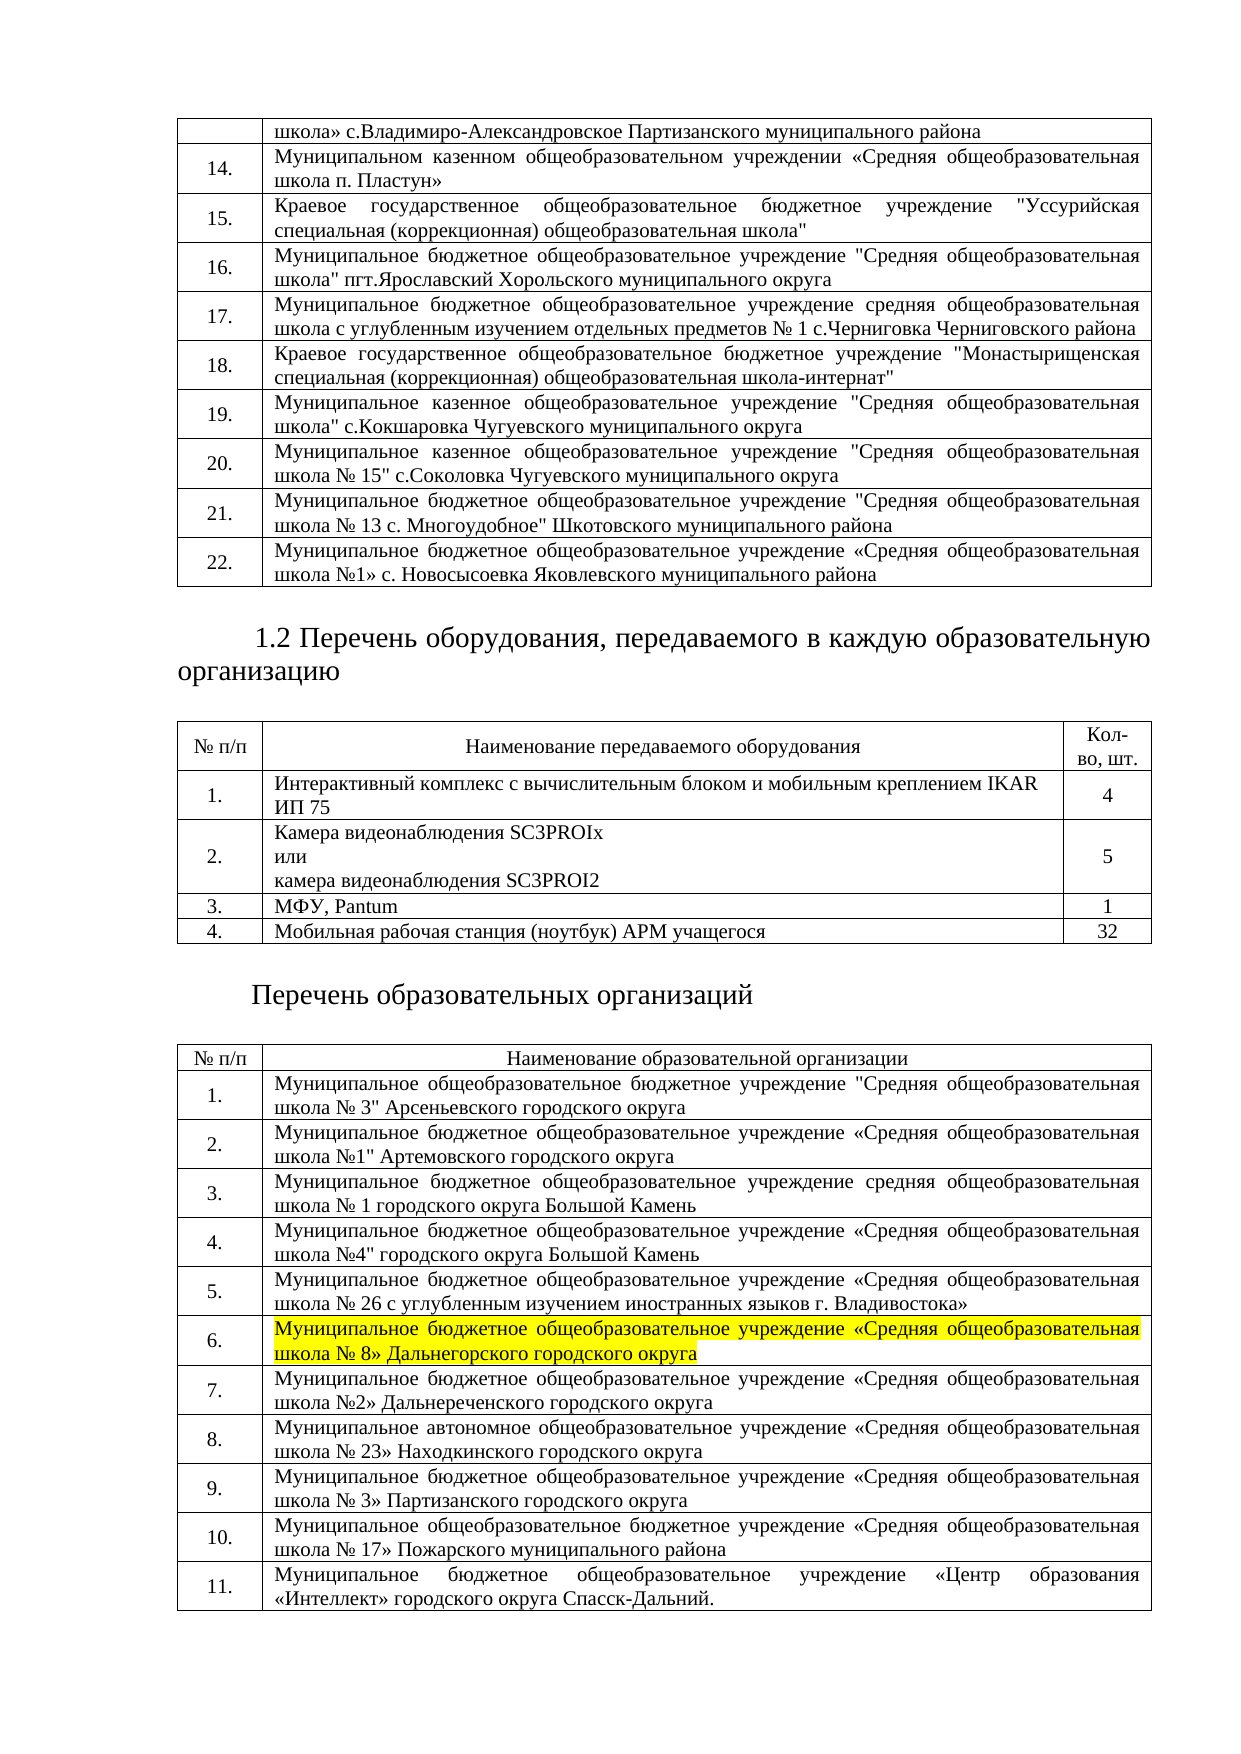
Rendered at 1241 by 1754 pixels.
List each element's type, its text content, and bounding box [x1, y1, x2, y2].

table_cell Краевое государственное общеобразовательное бюджетное учреждение "Монастырищенская специальная (коррекционная) общеобразовательная школа-интернат" [263, 341, 1151, 389]
table_cell [178, 1218, 262, 1266]
table_cell [178, 820, 262, 892]
table_cell [178, 194, 262, 242]
text Перечень образовательных организаций [251, 977, 1152, 1011]
table_cell Мобильная рабочая станция (ноутбук) АРМ учащегося [263, 919, 1063, 943]
text 1.2 Перечень оборудования, передаваемого в каждую образовательную организацию [177, 620, 1152, 687]
table_cell [178, 1169, 262, 1217]
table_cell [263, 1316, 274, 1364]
table_cell 5 [1064, 820, 1151, 892]
table_cell Муниципальное бюджетное общеобразовательное учреждение "Средняя общеобразовательная школа № 13 с. Многоудобное" Шкотовского муниципального района [263, 489, 1151, 537]
table_cell Муниципальном казенном общеобразовательном учреждении «Средняя общеобразовательная школа п. Пластун» [263, 144, 1151, 192]
table_cell [178, 919, 262, 943]
table_cell Муниципальное бюджетное общеобразовательное учреждение «Средняя общеобразовательная школа №1" Артемовского городского округа [263, 1120, 1151, 1168]
table_cell 32 [1064, 919, 1151, 943]
table_cell Муниципальное бюджетное общеобразовательное учреждение «Средняя общеобразовательная школа №1» с. Новосысоевка Яковлевского муниципального района [263, 538, 1151, 586]
table_cell [178, 1513, 262, 1561]
table_cell [178, 1464, 262, 1512]
table_cell Муниципальное бюджетное общеобразовательное учреждение «Средняя общеобразовательная школа №2» Дальнереченского городского округа [263, 1366, 1151, 1414]
table_cell Муниципальное автономное общеобразовательное учреждение «Средняя общеобразовательная школа № 23» Находкинского городского округа [263, 1415, 1151, 1463]
table_cell Муниципальное бюджетное общеобразовательное учреждение «Средняя общеобразовательная школа № 26 с углубленным изучением иностранных языков г. Владивостока» [263, 1267, 1151, 1315]
table_cell Муниципальное казенное общеобразовательное учреждение "Средняя общеобразовательная школа № 15" с.Соколовка Чугуевского муниципального округа [263, 439, 1151, 487]
table_cell 4 [1064, 771, 1151, 819]
table_cell [178, 341, 262, 389]
table_cell МФУ, Pantum [263, 894, 1063, 918]
table_cell Муниципальное бюджетное общеобразовательное учреждение «Средняя общеобразовательная школа № 8» Дальнегорского городского округа [697, 1316, 1151, 1364]
table_cell [178, 1316, 262, 1364]
table_cell Муниципальное общеобразовательное бюджетное учреждение "Средняя общеобразовательная школа № 3" Арсеньевского городского округа [263, 1071, 1151, 1119]
table_header Наименование передаваемого оборудования [263, 722, 1063, 770]
table_cell Муниципальное казенное общеобразовательное учреждение "Средняя общеобразовательная школа" с.Кокшаровка Чугуевского муниципального округа [263, 390, 1151, 438]
table_cell Муниципальное бюджетное общеобразовательное учреждение «Центр образования «Интеллект» городского округа Спасск-Дальний. [263, 1562, 1151, 1610]
table_cell 1 [1064, 894, 1151, 918]
table_cell Муниципальное бюджетное общеобразовательное учреждение средняя общеобразовательная школа с углубленным изучением отдельных предметов № 1 с.Черниговка Черниговского района [263, 292, 1151, 340]
table_cell Муниципальное бюджетное общеобразовательное учреждение "Средняя общеобразовательная школа" пгт.Ярославский Хорольского муниципального округа [263, 243, 1151, 291]
table_cell [178, 1120, 262, 1168]
table_cell [178, 1366, 262, 1414]
table_cell [178, 1071, 262, 1119]
table_cell Муниципальное бюджетное общеобразовательное учреждение «Cредняя общеобразовательная школа №4" городского округа Большой Камень [263, 1218, 1151, 1266]
table_cell [178, 1267, 262, 1315]
table_cell [178, 1415, 262, 1463]
table_cell [178, 292, 262, 340]
table_cell [178, 894, 262, 918]
table_header Кол-во, шт. [1064, 722, 1151, 770]
table_cell [178, 119, 262, 143]
table_cell Муниципальное бюджетное общеобразовательное учреждение «Средняя общеобразовательная школа № 3» Партизанского городского округа [263, 1464, 1151, 1512]
table_cell Краевое государственное общеобразовательное бюджетное учреждение "Уссурийская специальная (коррекционная) общеобразовательная школа" [263, 194, 1151, 242]
table_cell Интерактивный комплекс с вычислительным блоком и мобильным креплением IKAR ИП 75 [263, 771, 1063, 819]
table_cell [178, 538, 262, 586]
table_header № п/п [178, 722, 262, 770]
table_cell Муниципальное бюджетное общеобразовательное учреждение средняя общеобразовательная школа № 1 городского округа Большой Камень [263, 1169, 1151, 1217]
table_cell [178, 489, 262, 537]
table_cell [178, 243, 262, 291]
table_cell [263, 119, 1151, 143]
table_cell [178, 1562, 262, 1610]
table_cell [178, 144, 262, 192]
table_cell [178, 439, 262, 487]
table_cell Камера видеонаблюдения SC3PROIх или камера видеонаблюдения SC3PROI2 [263, 820, 1063, 892]
table_cell Муниципальное общеобразовательное бюджетное учреждение «Средняя общеобразовательная школа № 17» Пожарского муниципального района [263, 1513, 1151, 1561]
table_header № п/п [178, 1045, 262, 1069]
table_cell [178, 390, 262, 438]
table_cell [178, 771, 262, 819]
table_header Наименование образовательной организации [263, 1045, 1151, 1069]
